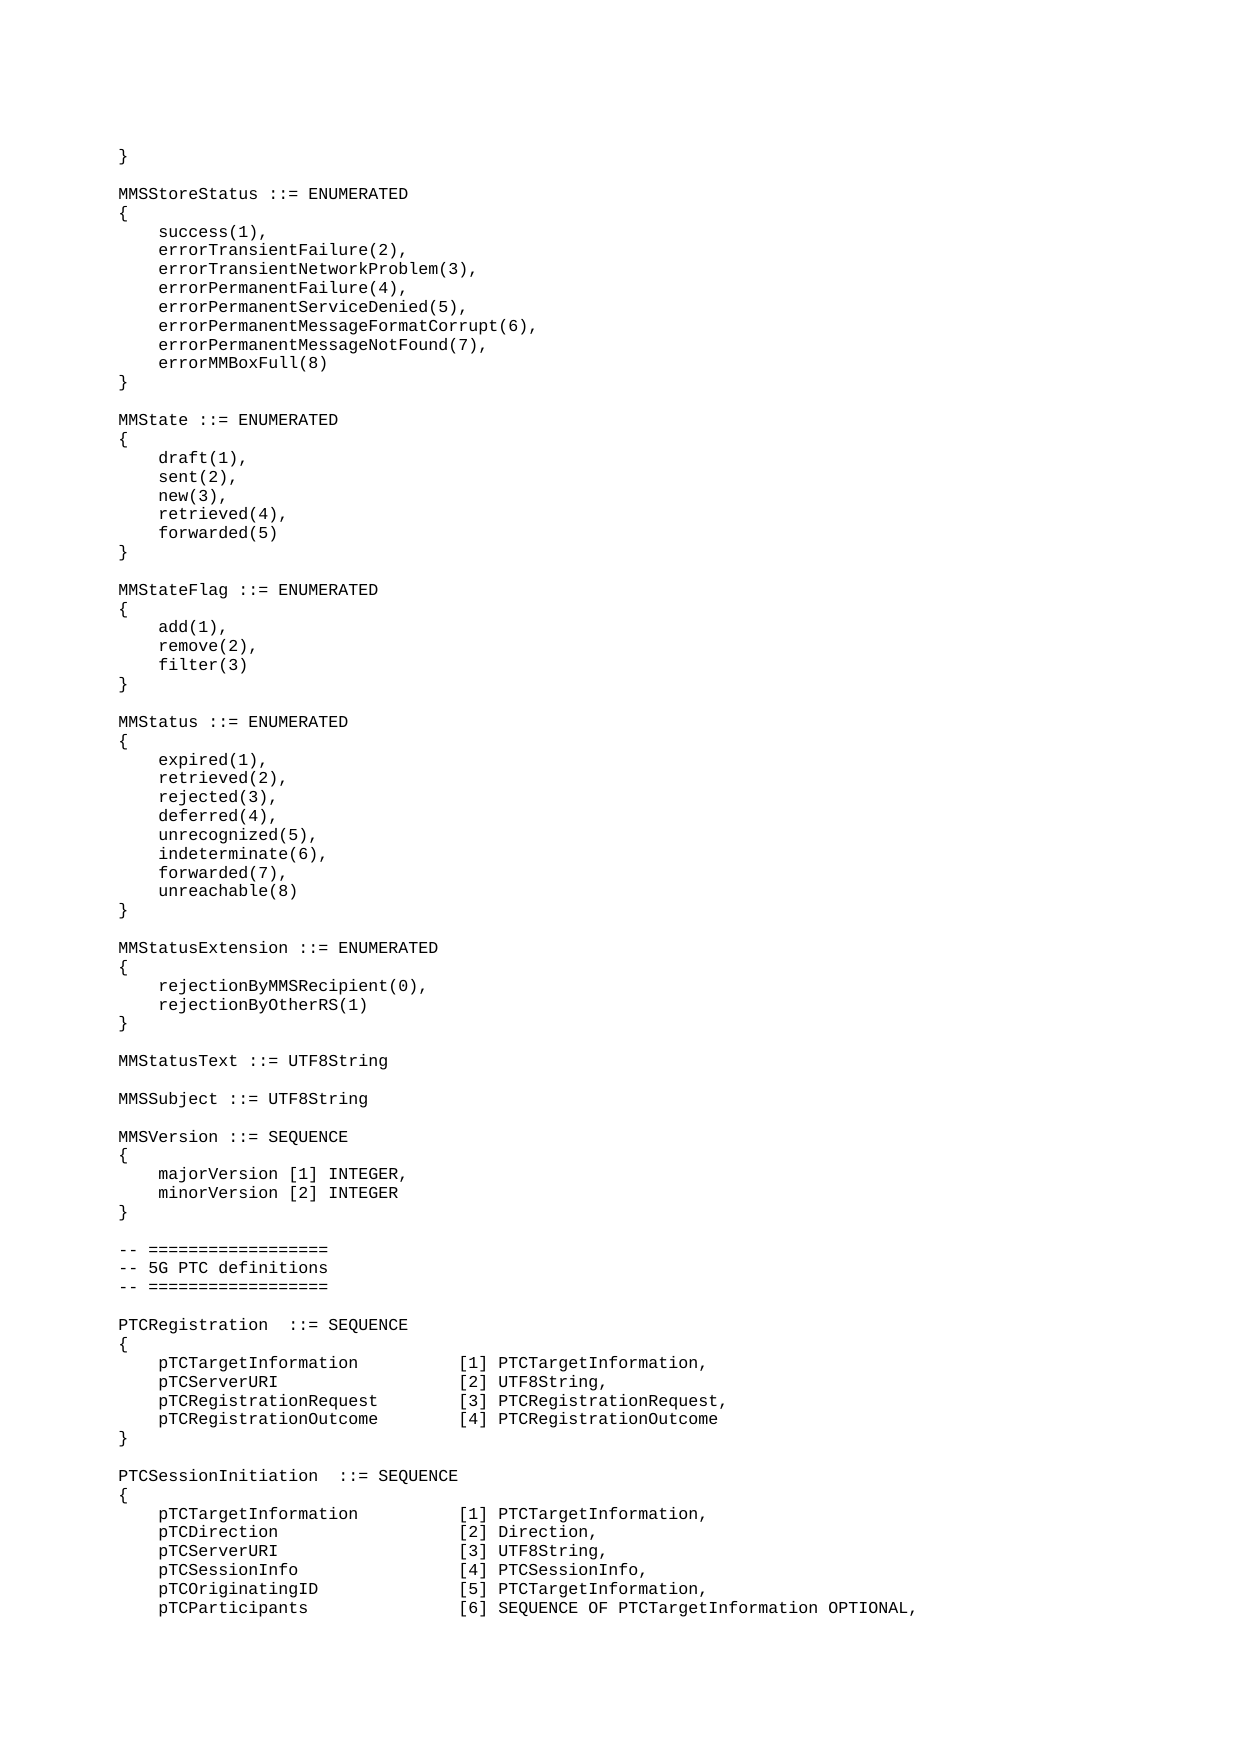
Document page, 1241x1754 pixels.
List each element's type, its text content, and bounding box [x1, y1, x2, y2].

text errorTransientNetworkProblem(3), [118, 261, 1122, 280]
text errorMMBoxFull(8) [118, 355, 1122, 374]
text { [118, 732, 1122, 751]
text pTCTargetInformation [1] PTCTargetInformation, [118, 1505, 1122, 1524]
text retrieved(4), [118, 506, 1122, 525]
text pTCOriginatingID [5] PTCTargetInformation, [118, 1581, 1122, 1599]
text rejectionByMMSRecipient(0), [118, 977, 1122, 996]
text errorPermanentMessageFormatCorrupt(6), [118, 317, 1122, 336]
text forwarded(7), [118, 864, 1122, 883]
text pTCDirection [2] Direction, [118, 1524, 1122, 1543]
text MMStatusText ::= UTF8String [118, 1053, 1122, 1072]
text { [118, 204, 1122, 223]
text MMSVersion ::= SEQUENCE [118, 1128, 1122, 1147]
text errorTransientFailure(2), [118, 242, 1122, 261]
text { [118, 600, 1122, 619]
text MMState ::= ENUMERATED [118, 412, 1122, 431]
text minorVersion [2] INTEGER [118, 1185, 1122, 1203]
text forwarded(5) [118, 525, 1122, 544]
text PTCRegistration ::= SEQUENCE [118, 1317, 1122, 1336]
text } [118, 1430, 1122, 1449]
text pTCRegistrationRequest [3] PTCRegistrationRequest, [118, 1392, 1122, 1411]
text } [118, 1203, 1122, 1222]
text { [118, 1486, 1122, 1505]
text } [118, 544, 1122, 562]
text { [118, 431, 1122, 449]
text } [118, 1015, 1122, 1034]
text pTCServerURI [3] UTF8String, [118, 1543, 1122, 1562]
text errorPermanentMessageNotFound(7), [118, 336, 1122, 355]
text { [118, 958, 1122, 977]
text unrecognized(5), [118, 826, 1122, 845]
text rejected(3), [118, 789, 1122, 808]
text majorVersion [1] INTEGER, [118, 1166, 1122, 1185]
text pTCServerURI [2] UTF8String, [118, 1373, 1122, 1392]
text pTCTargetInformation [1] PTCTargetInformation, [118, 1354, 1122, 1373]
text -- 5G PTC definitions [118, 1260, 1122, 1279]
text filter(3) [118, 657, 1122, 676]
text MMStatusExtension ::= ENUMERATED [118, 939, 1122, 958]
text pTCParticipants [6] SEQUENCE OF PTCTargetInformation OPTIONAL, [118, 1599, 1122, 1618]
text pTCRegistrationOutcome [4] PTCRegistrationOutcome [118, 1411, 1122, 1430]
text { [118, 1336, 1122, 1354]
text success(1), [118, 223, 1122, 242]
text } [118, 902, 1122, 921]
text errorPermanentFailure(4), [118, 280, 1122, 298]
text add(1), [118, 619, 1122, 638]
text } [118, 374, 1122, 393]
text PTCSessionInitiation ::= SEQUENCE [118, 1467, 1122, 1486]
text MMStatus ::= ENUMERATED [118, 713, 1122, 732]
text draft(1), [118, 449, 1122, 468]
text errorPermanentServiceDenied(5), [118, 298, 1122, 317]
text sent(2), [118, 468, 1122, 487]
text { [118, 1147, 1122, 1166]
text retrieved(2), [118, 770, 1122, 789]
text MMSSubject ::= UTF8String [118, 1090, 1122, 1109]
text pTCSessionInfo [4] PTCSessionInfo, [118, 1562, 1122, 1581]
text deferred(4), [118, 808, 1122, 826]
text remove(2), [118, 638, 1122, 657]
text -- ================== [118, 1241, 1122, 1260]
text -- ================== [118, 1279, 1122, 1298]
text indeterminate(6), [118, 845, 1122, 864]
text unreachable(8) [118, 883, 1122, 902]
text MMSStoreStatus ::= ENUMERATED [118, 185, 1122, 204]
text expired(1), [118, 751, 1122, 770]
text } [118, 148, 1122, 167]
text MMStateFlag ::= ENUMERATED [118, 581, 1122, 600]
text new(3), [118, 487, 1122, 506]
text rejectionByOtherRS(1) [118, 996, 1122, 1015]
text } [118, 676, 1122, 694]
